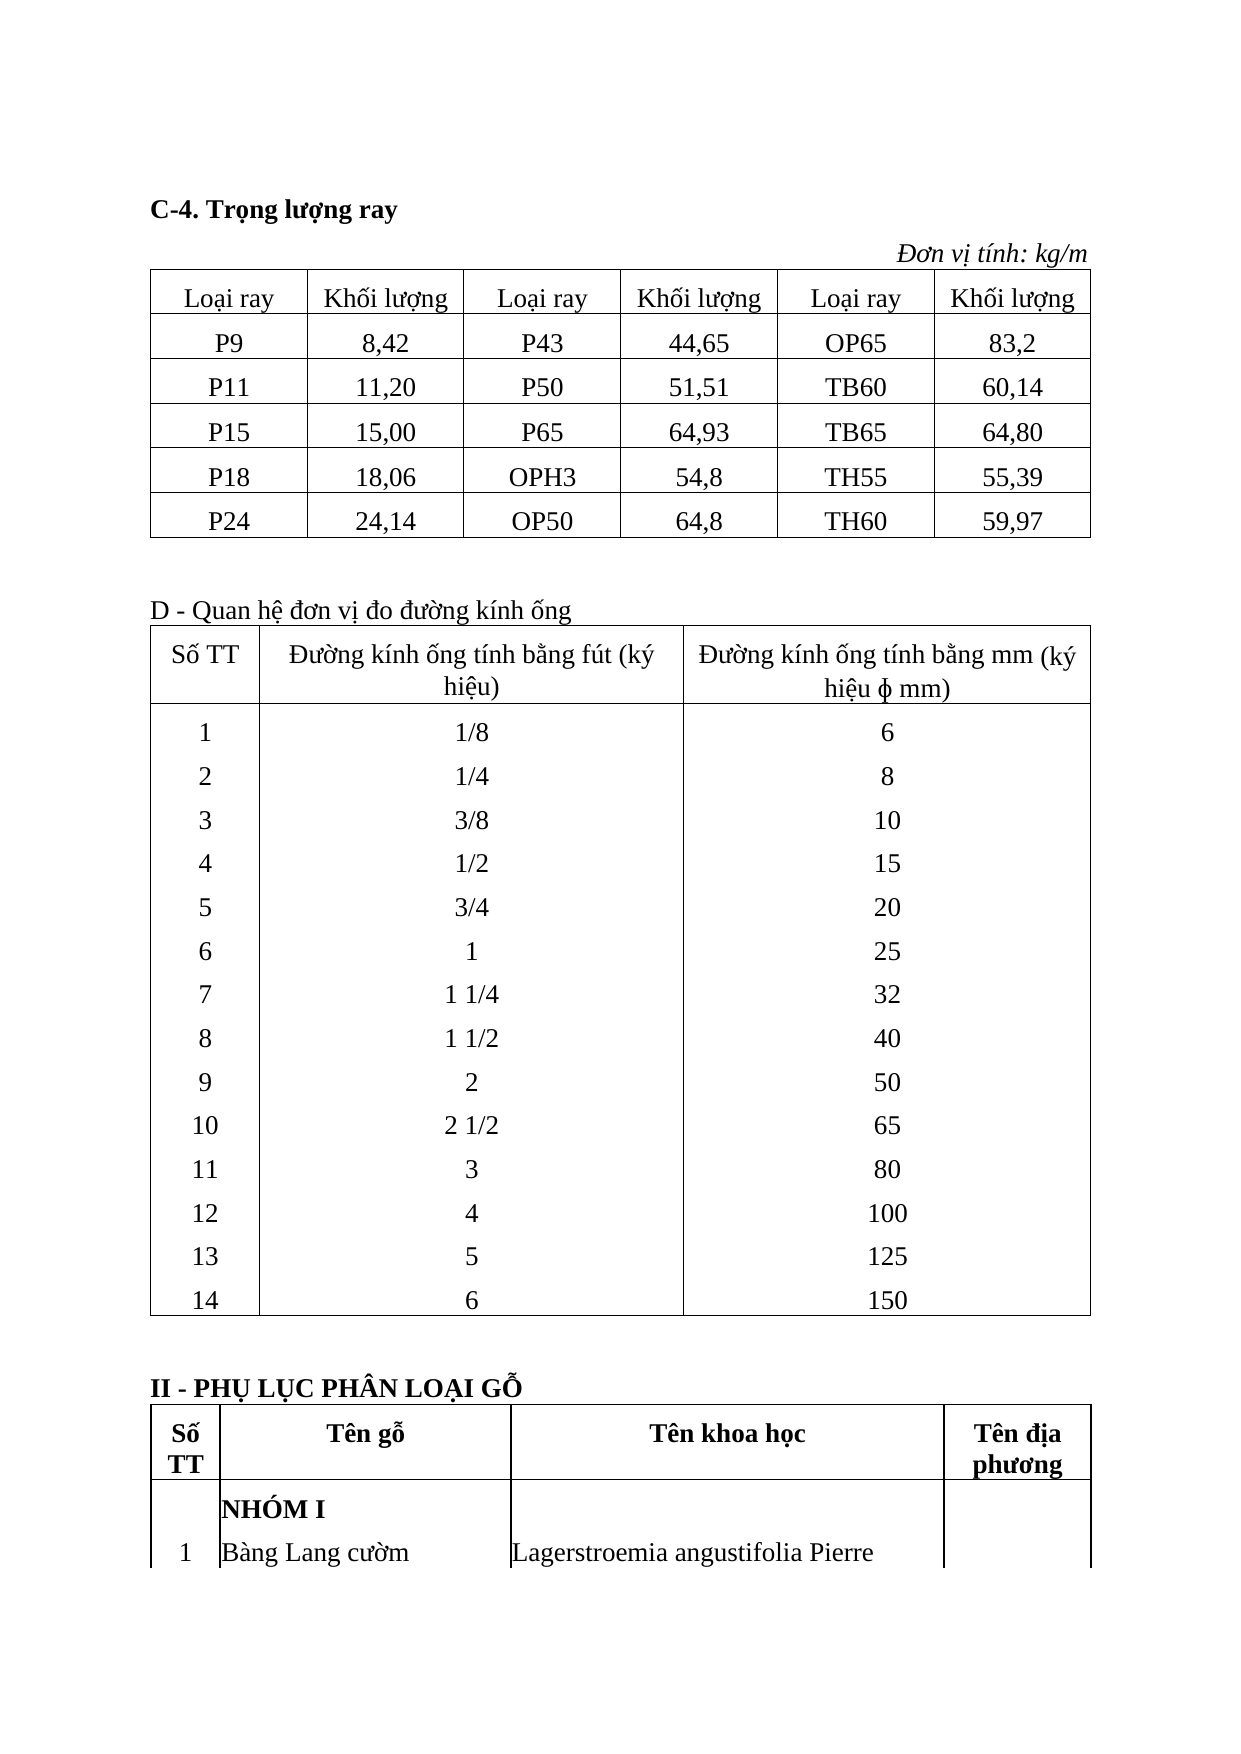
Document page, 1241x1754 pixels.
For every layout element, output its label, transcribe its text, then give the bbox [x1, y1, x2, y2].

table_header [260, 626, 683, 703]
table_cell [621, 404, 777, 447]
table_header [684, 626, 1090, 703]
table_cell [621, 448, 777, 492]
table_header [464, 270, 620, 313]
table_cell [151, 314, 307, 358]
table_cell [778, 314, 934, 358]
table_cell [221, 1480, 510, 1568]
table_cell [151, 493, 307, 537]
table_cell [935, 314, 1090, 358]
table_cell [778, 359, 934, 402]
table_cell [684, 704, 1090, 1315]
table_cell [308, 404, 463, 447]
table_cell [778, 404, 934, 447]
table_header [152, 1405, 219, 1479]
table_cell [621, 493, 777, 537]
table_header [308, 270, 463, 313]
text C-4. Trọng lượng ray [150, 194, 1090, 225]
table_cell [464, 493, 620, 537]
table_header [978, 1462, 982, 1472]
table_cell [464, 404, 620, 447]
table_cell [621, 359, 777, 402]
text D - Quan hệ đơn vị đo đường kính ống [150, 594, 1090, 625]
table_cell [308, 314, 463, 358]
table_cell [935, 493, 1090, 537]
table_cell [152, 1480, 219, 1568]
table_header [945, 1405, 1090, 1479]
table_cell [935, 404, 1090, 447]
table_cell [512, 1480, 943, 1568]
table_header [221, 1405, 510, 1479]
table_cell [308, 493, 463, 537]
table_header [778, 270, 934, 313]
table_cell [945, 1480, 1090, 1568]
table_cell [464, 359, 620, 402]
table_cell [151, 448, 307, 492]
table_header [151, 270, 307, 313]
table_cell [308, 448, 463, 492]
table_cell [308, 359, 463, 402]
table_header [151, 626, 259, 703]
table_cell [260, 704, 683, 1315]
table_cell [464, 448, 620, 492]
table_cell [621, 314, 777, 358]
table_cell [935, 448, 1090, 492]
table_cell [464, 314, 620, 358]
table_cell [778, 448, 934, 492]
text Đơn vị tính: kg/m [150, 237, 1090, 268]
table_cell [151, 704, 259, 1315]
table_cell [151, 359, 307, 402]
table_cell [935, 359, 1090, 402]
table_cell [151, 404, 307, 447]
text II - PHỤ LỤC PHÂN LOẠI GỖ [150, 1372, 1090, 1403]
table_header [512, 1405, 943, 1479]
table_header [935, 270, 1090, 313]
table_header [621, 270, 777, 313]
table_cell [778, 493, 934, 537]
